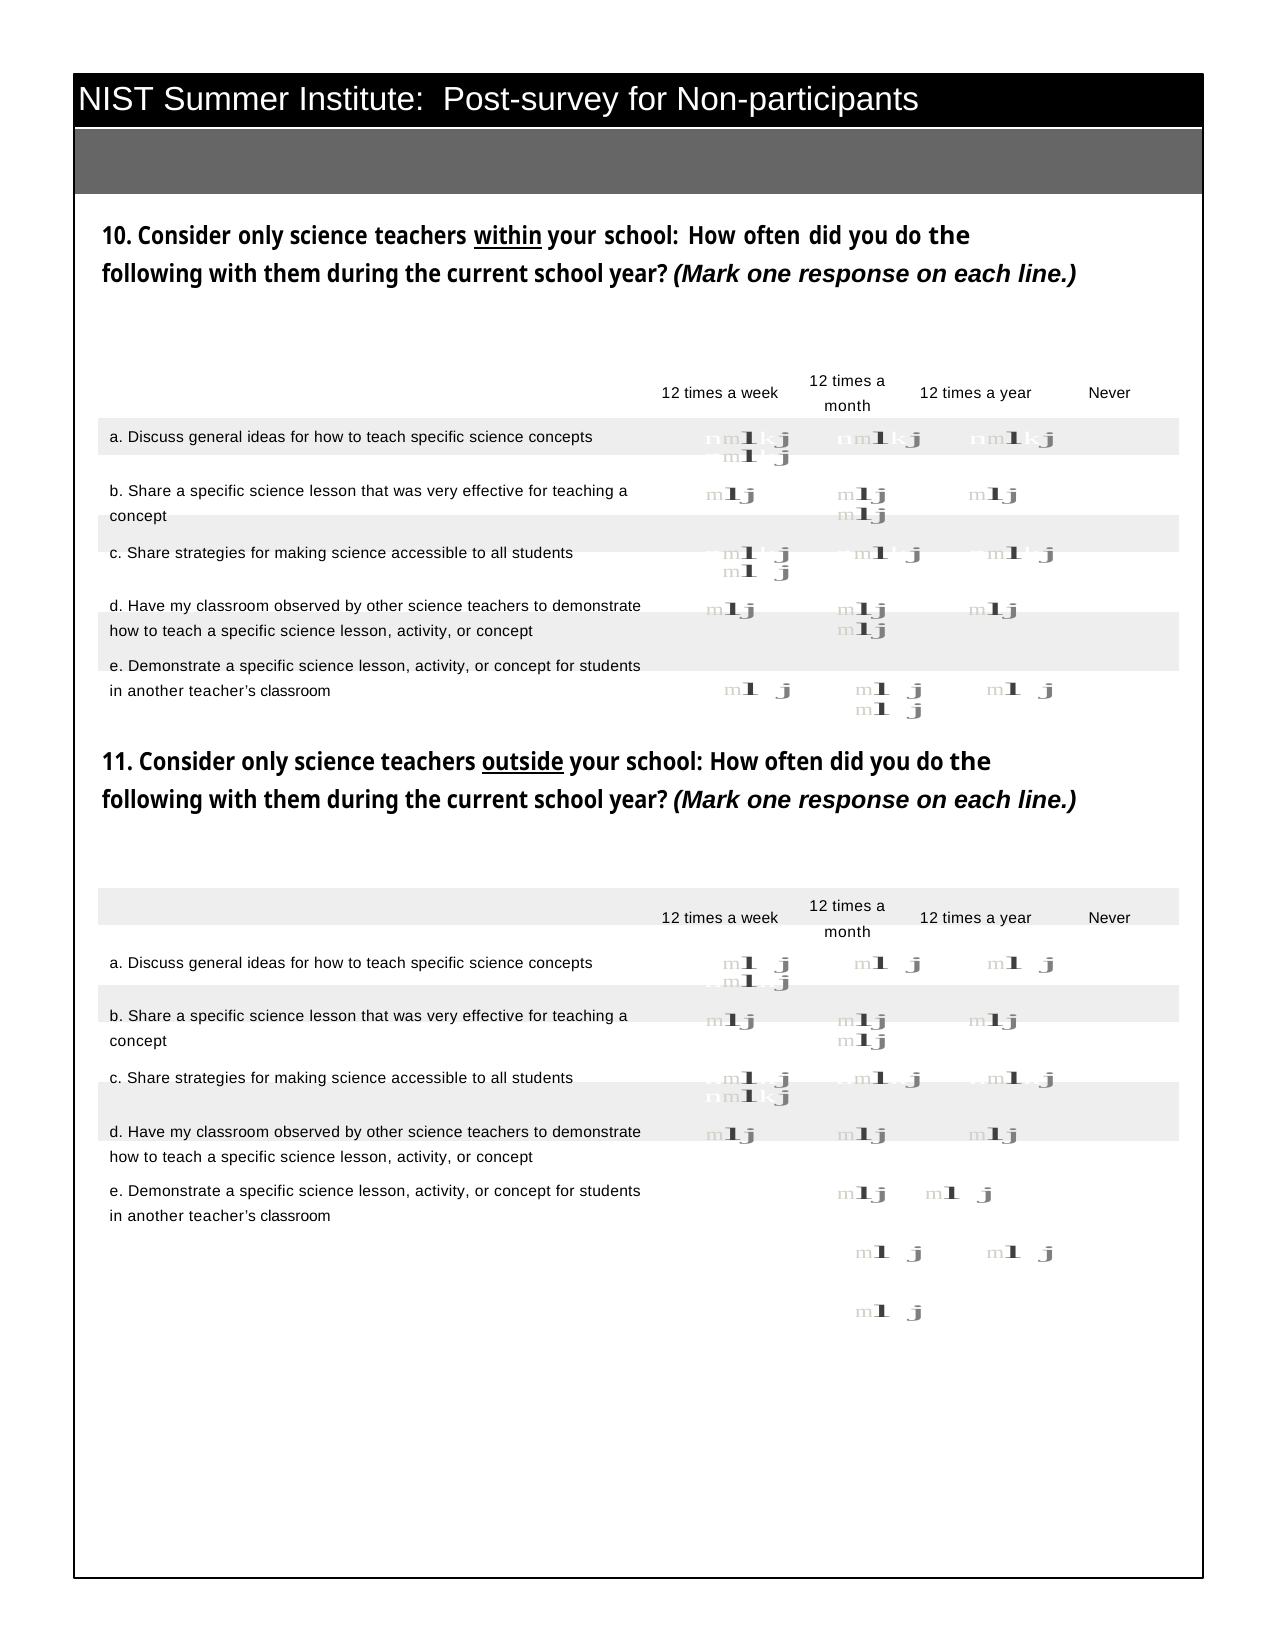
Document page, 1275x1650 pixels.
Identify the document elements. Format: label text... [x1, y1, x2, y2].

text d. Have my classroom observed by other science teachers to demonstrate how to teach a specific science lesson, activity, or concept [109, 1122, 648, 1165]
text 10. Consider only science teachers within your school: How often did you do the [102, 219, 1144, 253]
text mlj mlj mlj mlj [706, 1009, 1144, 1050]
text month [819, 396, 875, 414]
text b. Share a specific science lesson that was very effective for teaching a concept [109, 1000, 632, 1050]
text a. Discuss general ideas for how to teach specific science concepts nmlkj nmlkj nmlkj nmlkj [109, 427, 1144, 463]
text 1­2 times a [802, 897, 892, 915]
text d. Have my classroom observed by other science teachers to demonstrate how to teach a specific science lesson, activity, or concept [109, 597, 648, 640]
text 1­2 times a week [67, 384, 778, 402]
text 11. Consider only science teachers outside your school: How often did you do the [102, 745, 1144, 778]
text 1­2 times a [802, 371, 892, 389]
text c. Share strategies for making science accessible to all students nmlkj nmlkj nmlkj nmlkj [109, 542, 1144, 578]
text e. Demonstrate a specific science lesson, activity, or concept for students in another teacher’s classroom [109, 649, 643, 699]
text nmlkj nmlkj nmlkj nmlkj [706, 678, 1144, 719]
text 1­2 times a week [67, 909, 778, 927]
text 1­2 times a year Never [919, 909, 1144, 927]
text mlj mlj mlj mlj [706, 599, 1144, 639]
text following with them during the current school year? (Mark one response on each line.) [102, 781, 1144, 813]
text e. Demonstrate a specific science lesson, activity, or concept for students in another teacher’s classroom [109, 1182, 643, 1225]
text NIST Summer Institute: Post-survey for Non-participants [78, 79, 1144, 116]
text 1­2 times a year Never [919, 384, 1144, 402]
text c. Share strategies for making science accessible to all students nmlkj nmlkj nmlkj nmlkj [109, 1068, 1144, 1104]
text a. Discuss general ideas for how to teach specific science concepts nmlkj nmlkj nmlkj nmlkj [109, 953, 1144, 989]
text mlj mlj mlj mlj [706, 484, 1144, 524]
text month [819, 922, 875, 939]
text mlj mlj mlj mlj nmlkj nmlkj nmlkj nmlkj [706, 1124, 1124, 1322]
text b. Share a specific science lesson that was very effective for teaching a concept [109, 475, 632, 525]
text following with them during the current school year? (Mark one response on each line.) [102, 255, 1144, 288]
